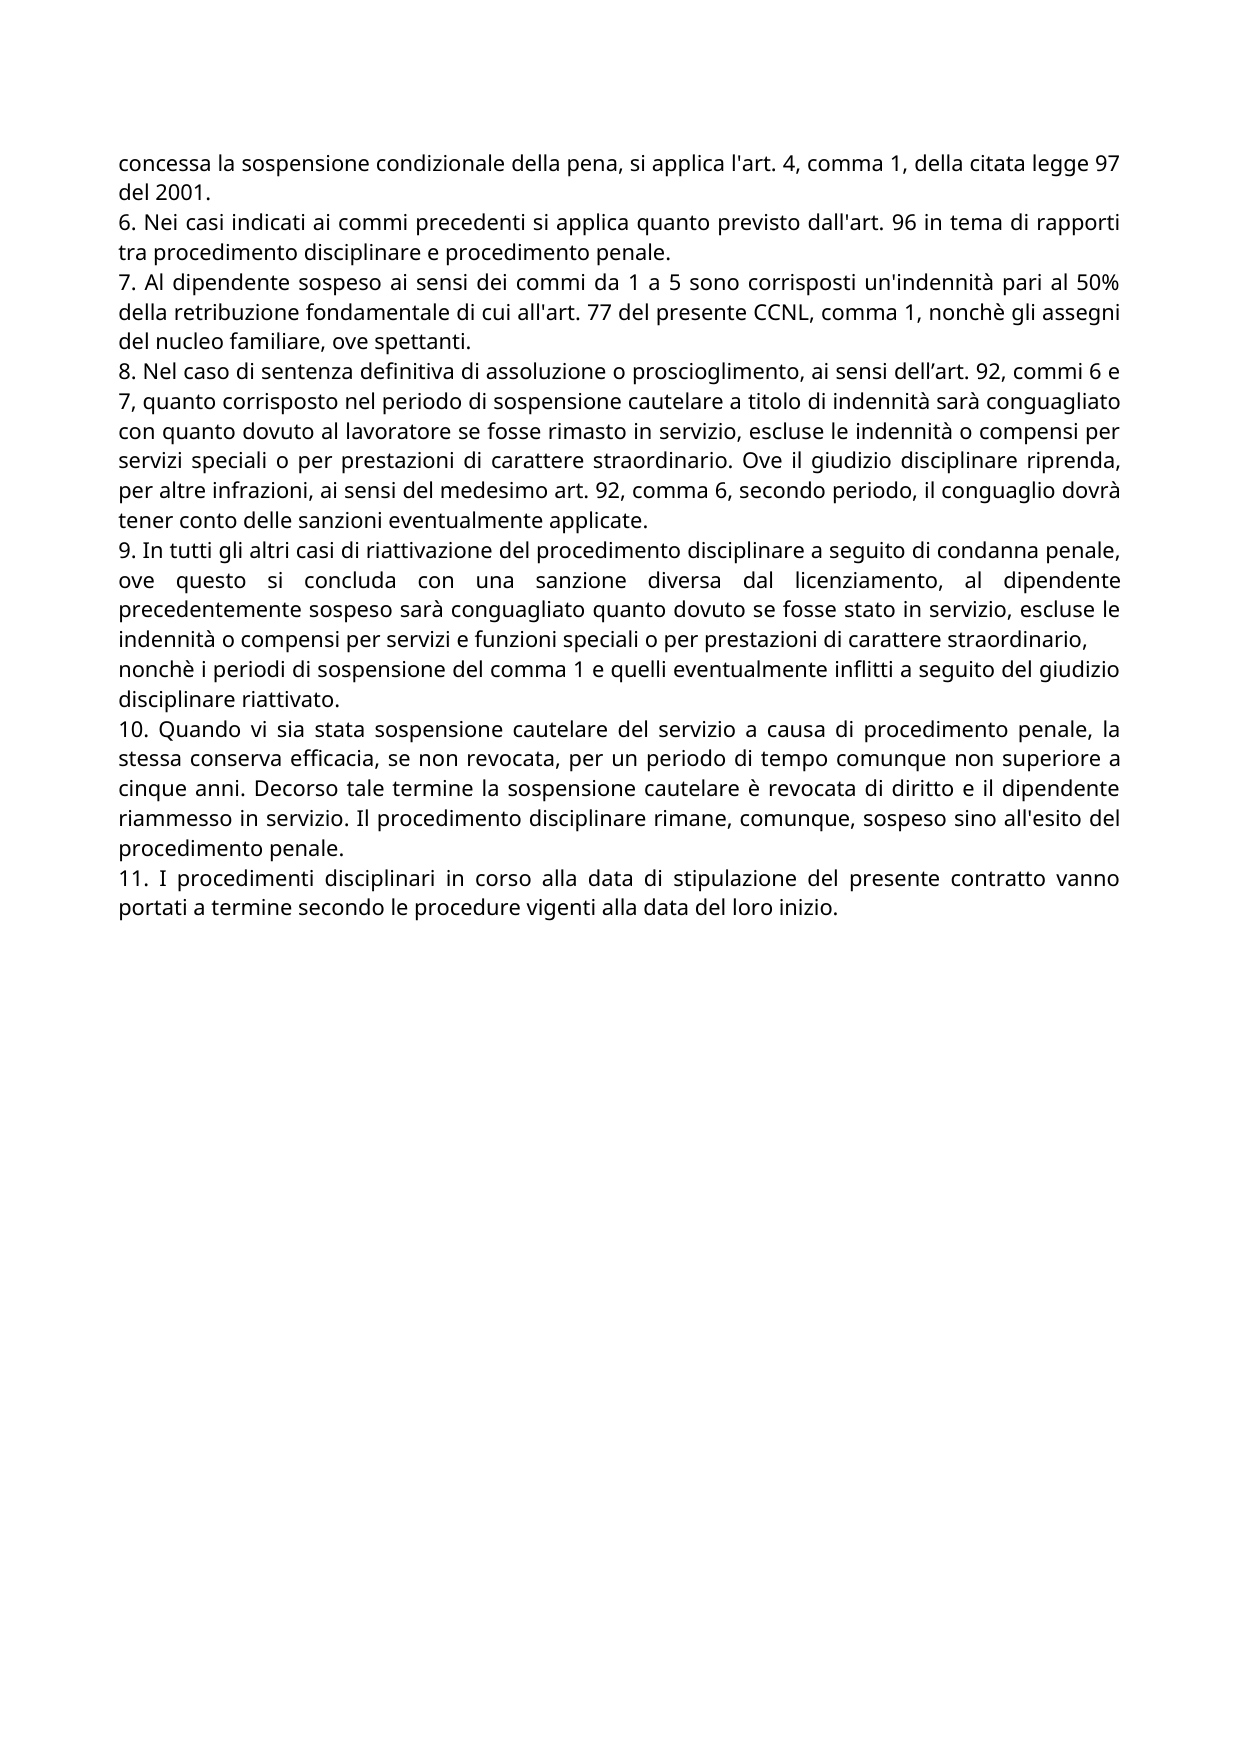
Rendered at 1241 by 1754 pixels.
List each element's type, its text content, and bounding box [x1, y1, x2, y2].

text nonchè i periodi di sospensione del comma 1 e quelli eventualmente inflitti a seguito del giudizio disciplinare riattivato. [118, 654, 1122, 714]
text 8. Nel caso di sentenza definitiva di assoluzione o proscioglimento, ai sensi dell’art. 92, commi 6 e 7, quanto corrisposto nel periodo di sospensione cautelare a titolo di indennità sarà conguagliato con quanto dovuto al lavoratore se fosse rimasto in servizio, escluse le indennità o compensi per servizi speciali o per prestazioni di carattere straordinario. Ove il giudizio disciplinare riprenda, per altre infrazioni, ai sensi del medesimo art. 92, comma 6, secondo periodo, il conguaglio dovrà tener conto delle sanzioni eventualmente applicate. [118, 356, 1122, 535]
text 6. Nei casi indicati ai commi precedenti si applica quanto previsto dall'art. 96 in tema di rapporti tra procedimento disciplinare e procedimento penale. [118, 207, 1122, 267]
text 11. I procedimenti disciplinari in corso alla data di stipulazione del presente contratto vanno portati a termine secondo le procedure vigenti alla data del loro inizio. [118, 863, 1122, 922]
text 7. Al dipendente sospeso ai sensi dei commi da 1 a 5 sono corrisposti un'indennità pari al 50% della retribuzione fondamentale di cui all'art. 77 del presente CCNL, comma 1, nonchè gli assegni del nucleo familiare, ove spettanti. [118, 267, 1122, 356]
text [118, 148, 1122, 207]
text 10. Quando vi sia stata sospensione cautelare del servizio a causa di procedimento penale, la stessa conserva efficacia, se non revocata, per un periodo di tempo comunque non superiore a cinque anni. Decorso tale termine la sospensione cautelare è revocata di diritto e il dipendente riammesso in servizio. Il procedimento disciplinare rimane, comunque, sospeso sino all'esito del procedimento penale. [118, 714, 1122, 863]
text 9. In tutti gli altri casi di riattivazione del procedimento disciplinare a seguito di condanna penale, ove questo si concluda con una sanzione diversa dal licenziamento, al dipendente precedentemente sospeso sarà conguagliato quanto dovuto se fosse stato in servizio, escluse le indennità o compensi per servizi e funzioni speciali o per prestazioni di carattere straordinario, [118, 535, 1122, 654]
